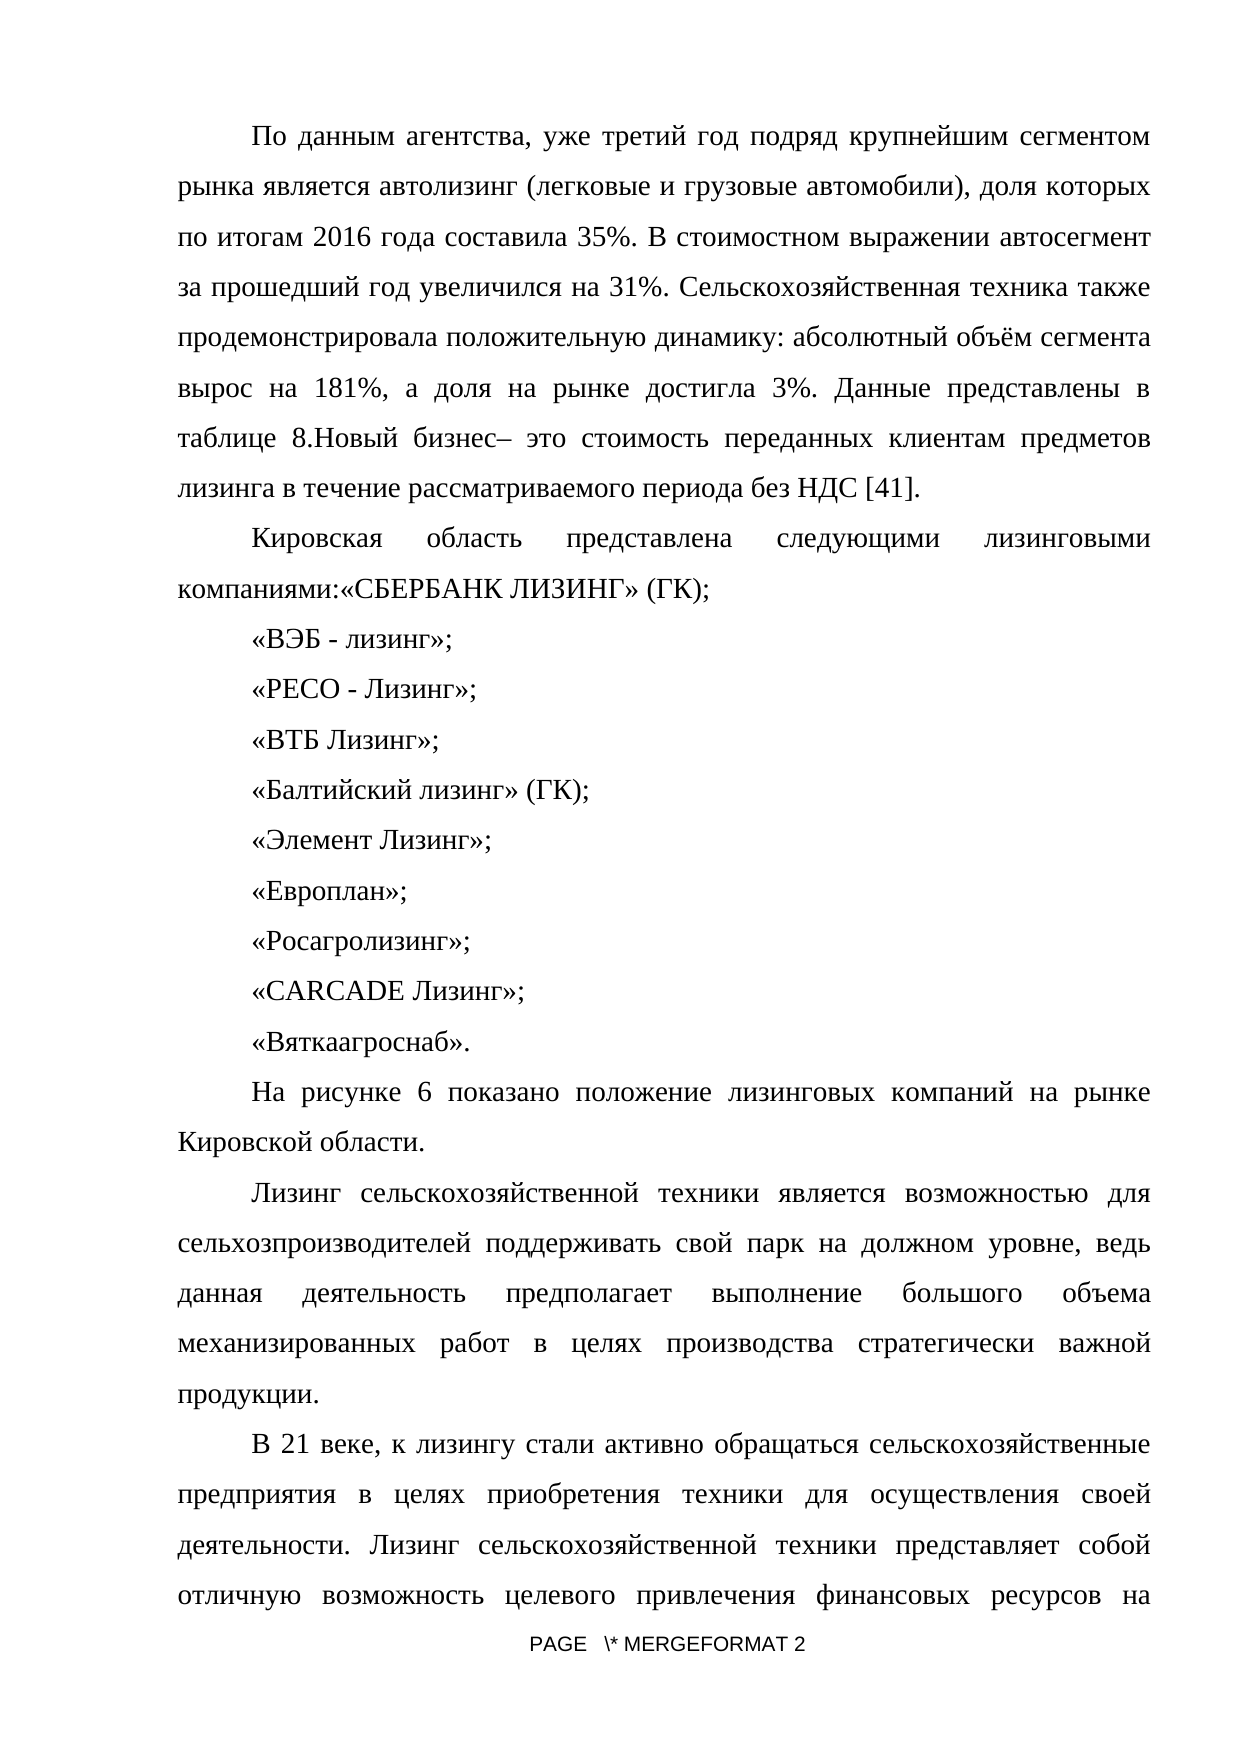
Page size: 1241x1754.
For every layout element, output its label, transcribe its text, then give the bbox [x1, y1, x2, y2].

text По данным агентства, уже третий год подряд крупнейшим сегментом рынка является автолизинг (легковые и грузовые автомобили), доля которых по итогам 2016 года составила 35%. В стоимостном выражении автосегмент за прошедший год увеличился на 31%. Сельскохозяйственная техника также продемонстрировала положительную динамику: абсолютный объём сегмента вырос на 181%, а доля на рынке достигла 3%. Данные представлены в таблице 8.Новый бизнес– это стоимость переданных клиентам предметов лизинга в течение рассматриваемого периода без НДС [41]. [177, 118, 1152, 504]
text «Элемент Лизинг»; [177, 822, 1152, 856]
text «ВТБ Лизинг»; [177, 722, 1152, 755]
text «Европлан»; [177, 873, 1152, 906]
text «РЕСО - Лизинг»; [177, 672, 1152, 705]
text «Вяткаагроснаб». [177, 1024, 1152, 1057]
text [177, 1426, 1152, 1611]
text Лизинг сельскохозяйственной техники является возможностью для сельхозпроизводителей поддерживать свой парк на должном уровне, ведь данная деятельность предполагает выполнение большого объема механизированных работ в целях производства стратегически важной продукции. [177, 1175, 1152, 1409]
text «Росагролизинг»; [177, 923, 1152, 957]
text «Балтийский лизинг» (ГК); [177, 772, 1152, 806]
text Кировская область представлена следующими лизинговыми компаниями:«СБЕРБАНК ЛИЗИНГ» (ГК); [177, 521, 1152, 604]
text «CARCADE Лизинг»; [177, 973, 1152, 1007]
text На рисунке 6 показано положение лизинговых компаний на рынке Кировской области. [177, 1074, 1152, 1158]
text «ВЭБ - лизинг»; [177, 621, 1152, 655]
